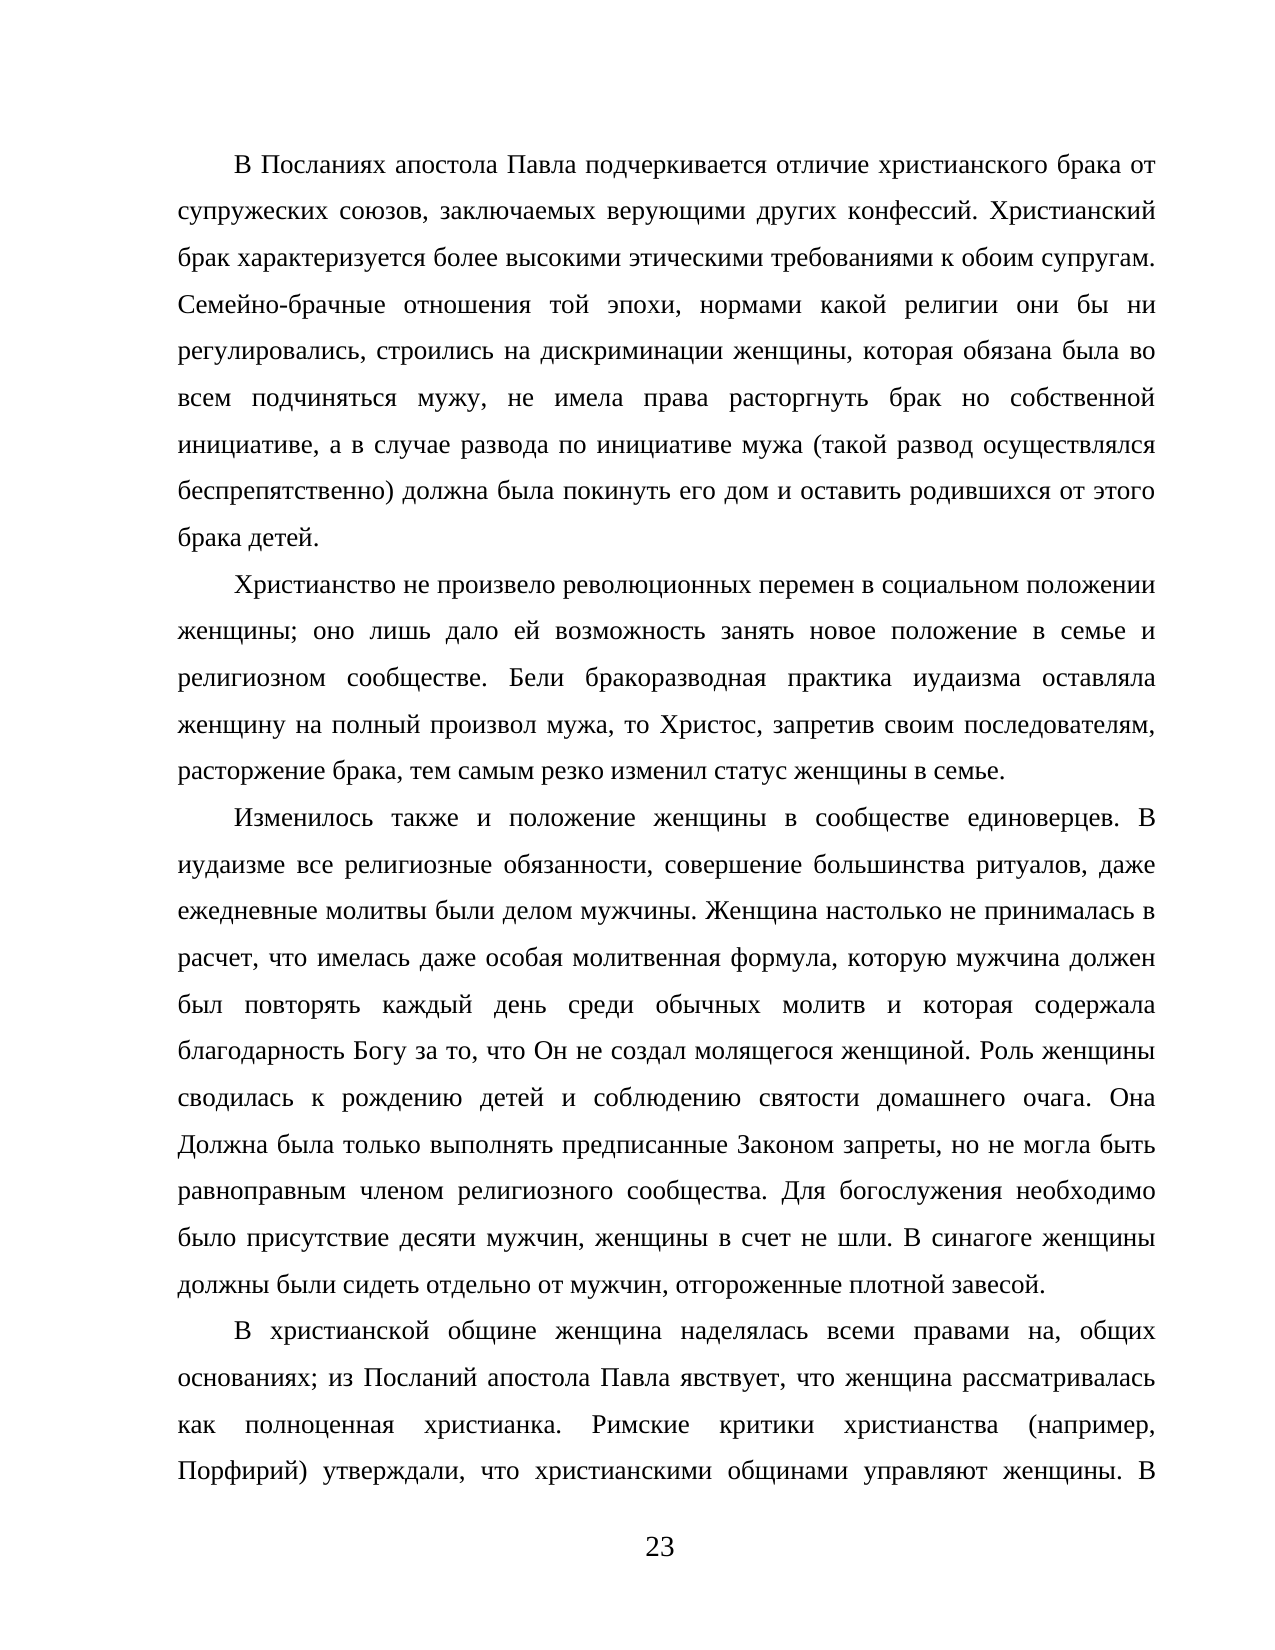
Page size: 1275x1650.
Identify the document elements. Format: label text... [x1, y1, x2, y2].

text Христианство не произвело революционных перемен в социальном положении женщины; оно лишь дало ей возможность занять новое положение в семье и религиозном сообществе. Бели бракоразводная практика иудаизма оставляла женщину на полный произвол мужа, то Христос, запретив своим последователям, расторжение брака, тем самым резко изменил статус женщины в семье. [177, 568, 1157, 786]
text Изменилось также и положение женщины в сообществе единоверцев. В иудаизме все религиозные обязанности, совершение большинства ритуалов, даже ежедневные молитвы были делом мужчины. Женщина настолько не принималась в расчет, что имелась даже особая молитвенная формула, которую мужчина должен был повторять каждый день среди обычных молитв и которая содержала благодарность Богу за то, что Он не создал молящегося женщиной. Роль женщины сводилась к рождению детей и соблюдению святости домашнего очага. Она Должна была только выполнять предписанные Законом запреты, но не могла быть равноправным членом религиозного сообщества. Для богослужения необходимо было присутствие десяти мужчин, женщины в счет не шли. В синагоге женщины должны были сидеть отдельно от мужчин, отгороженные плотной завесой. [177, 801, 1157, 1299]
text В Посланиях апостола Павла подчеркивается отличие христианского брака от супружеских союзов, заключаемых верующими других конфессий. Христианский брак характеризуется более высокими этическими требованиями к обоим супругам. Семейно-брачные отношения той эпохи, нормами какой религии они бы ни регулировались, строились на дискриминации женщины, которая обязана была во всем подчиняться мужу, не имела права расторгнуть брак но собственной инициативе, а в случае развода по инициативе мужа (такой развод осуществлялся беспрепятственно) должна была покинуть его дом и оставить родившихся от этого брака детей. [177, 148, 1157, 552]
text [177, 1314, 1157, 1486]
